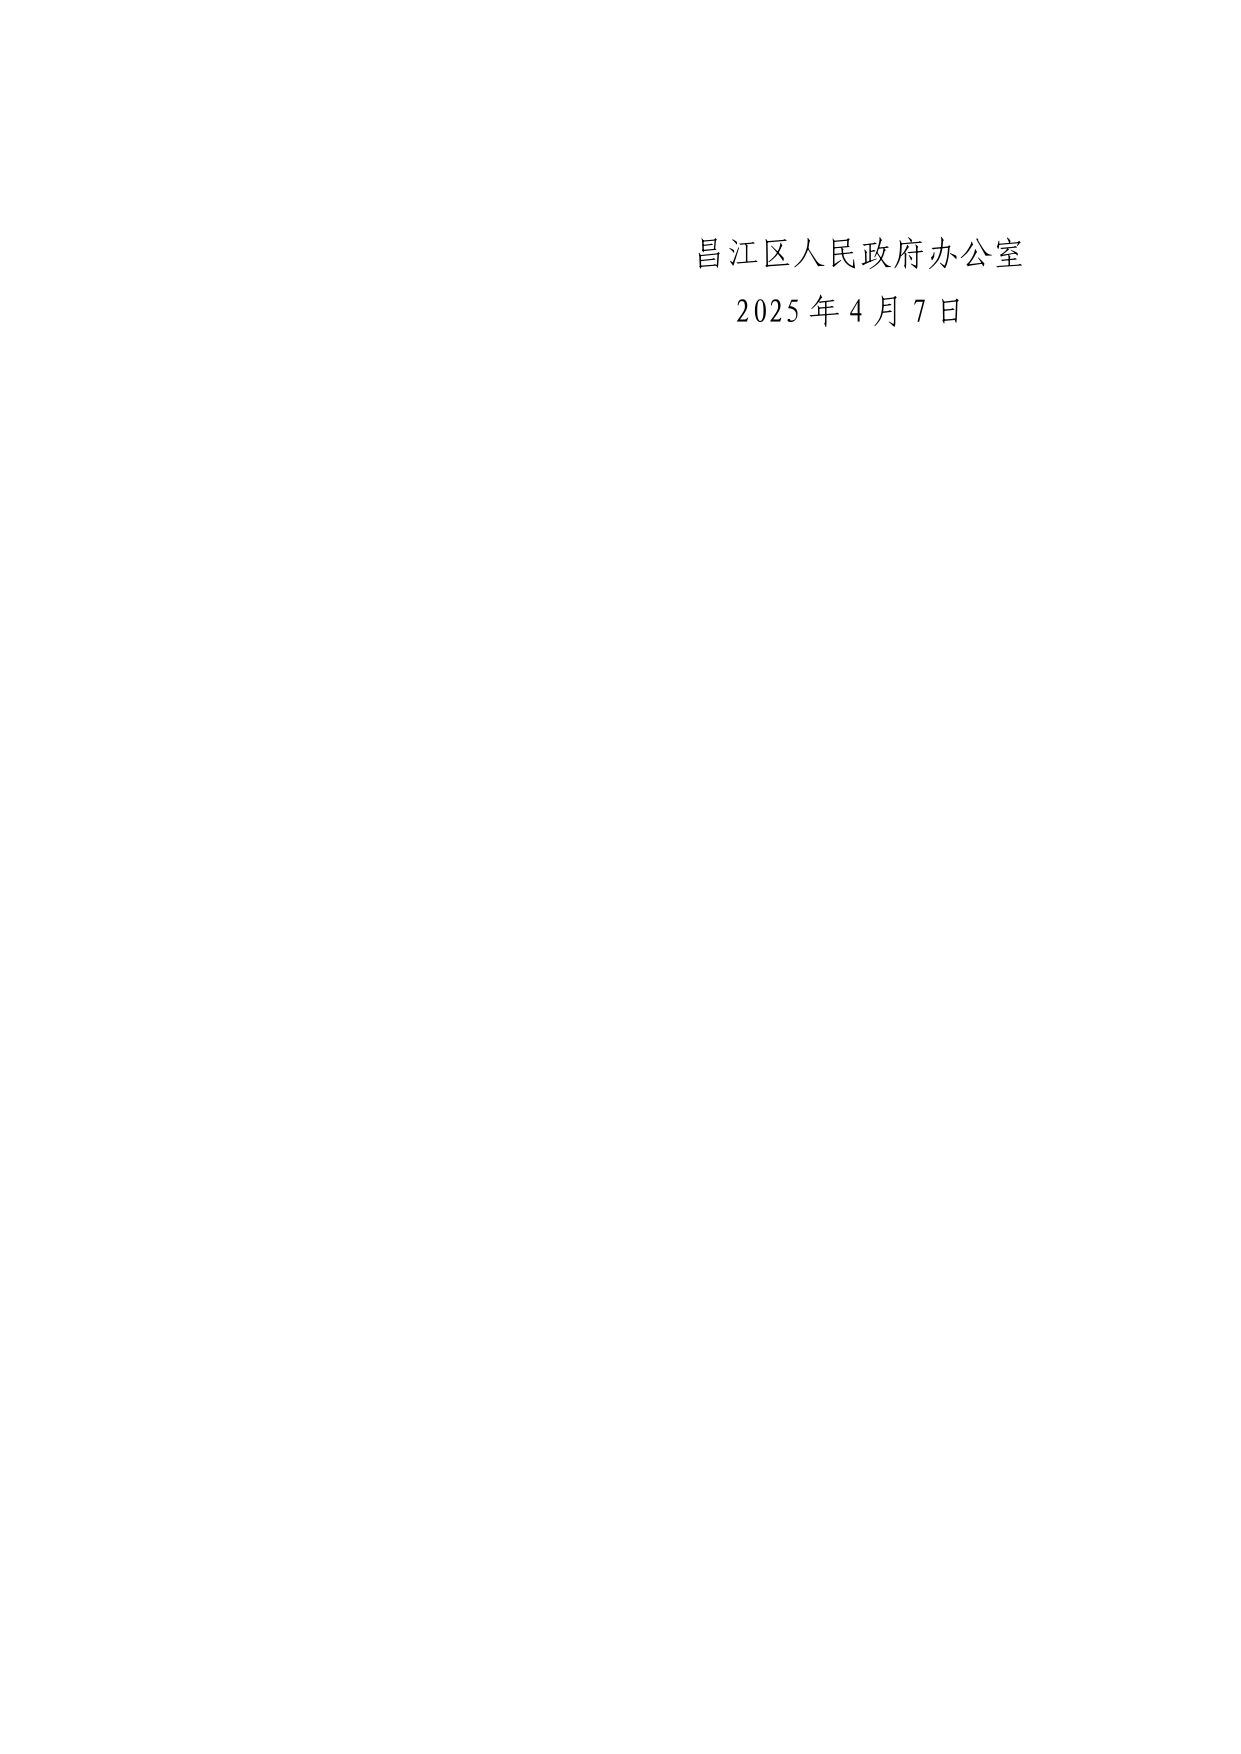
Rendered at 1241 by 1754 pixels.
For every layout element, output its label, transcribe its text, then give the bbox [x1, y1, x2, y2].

text 昌江区人民政府办公室 [165, 218, 1087, 277]
text 2025年4月7日 [165, 277, 1087, 335]
